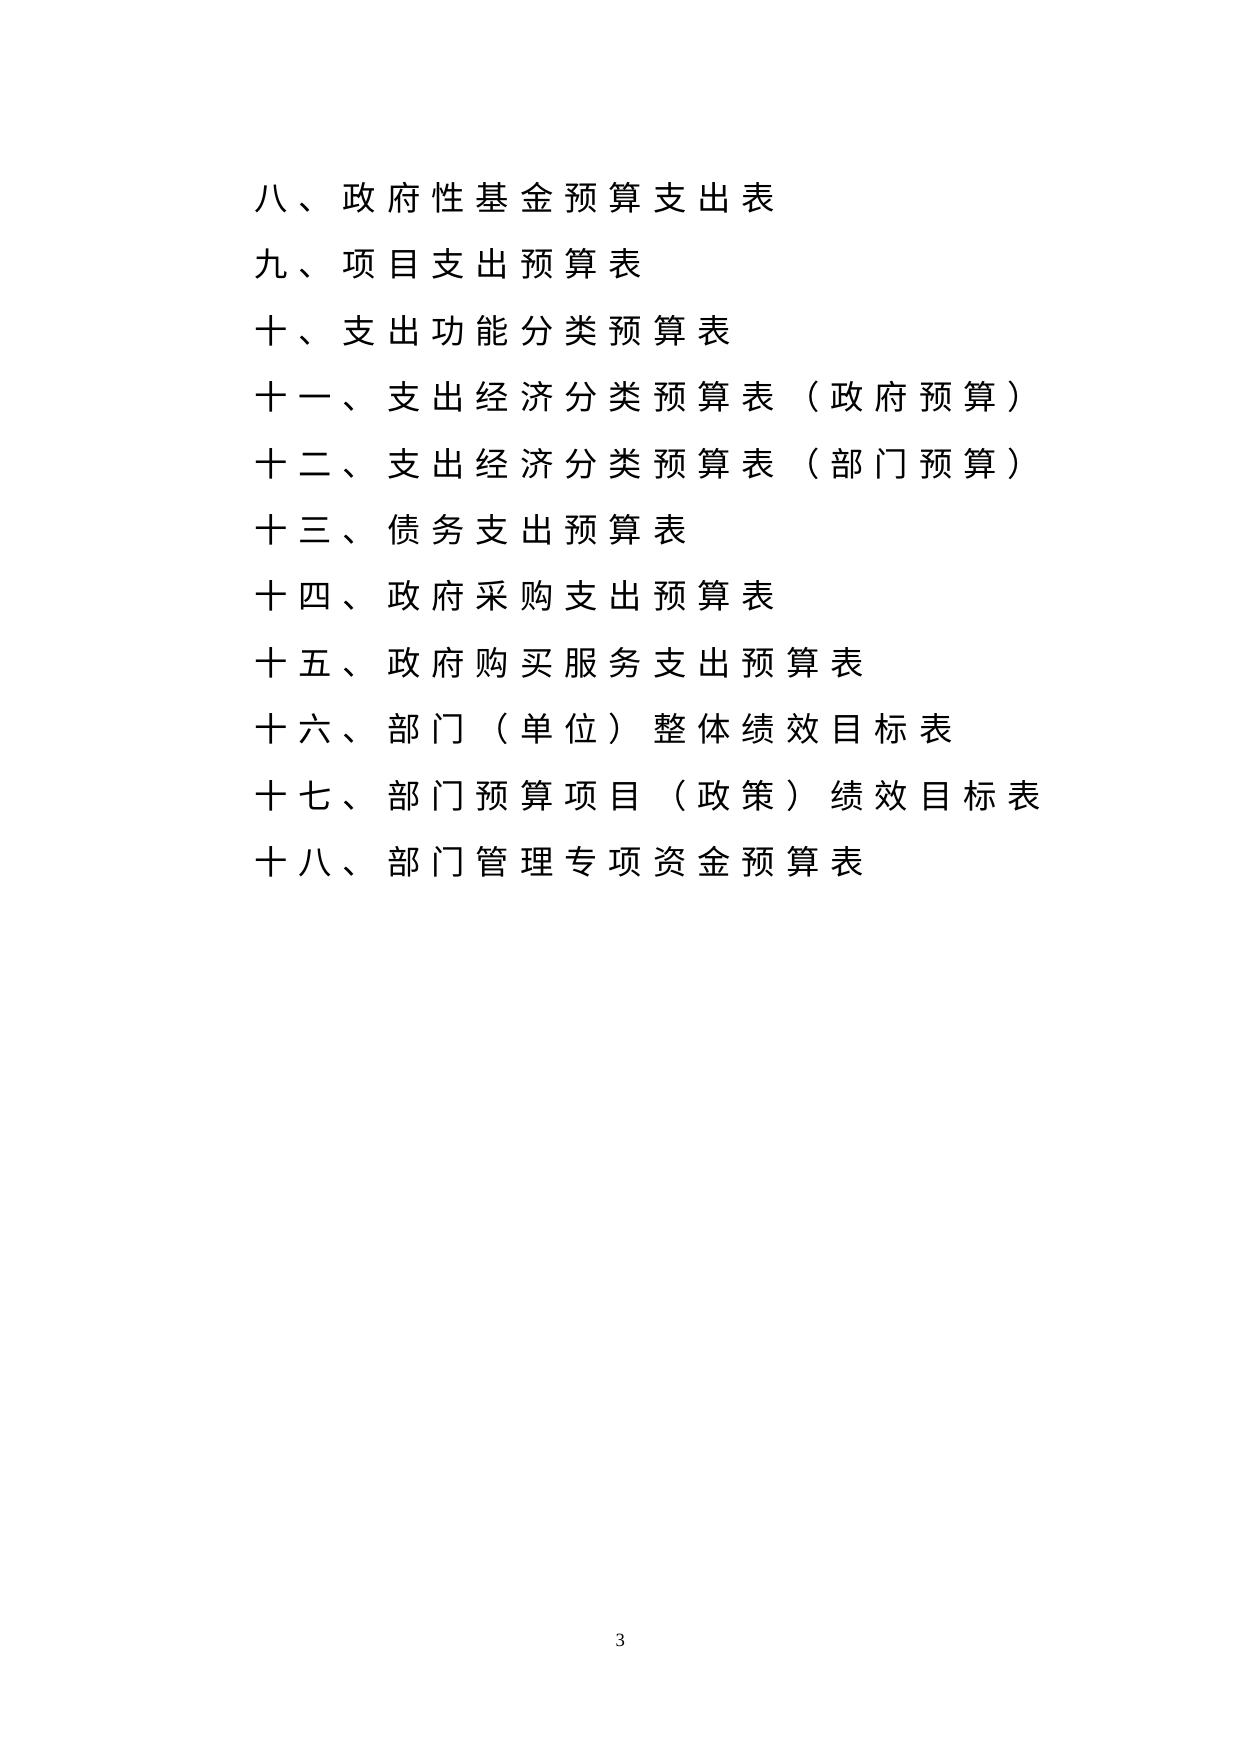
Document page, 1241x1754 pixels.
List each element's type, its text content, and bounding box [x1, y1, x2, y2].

list 政府性基金预算支出表 [244, 162, 1053, 229]
list 项目支出预算表 [244, 229, 1053, 295]
list 债务支出预算表 [244, 495, 1053, 561]
list 部门（单位）整体绩效目标表 [244, 694, 1053, 761]
list 部门预算项目（政策）绩效目标表 [244, 761, 1053, 827]
list 政府购买服务支出预算表 [244, 628, 1053, 694]
list 部门管理专项资金预算表 [244, 827, 1053, 893]
list 支出经济分类预算表（政府预算） [244, 362, 1053, 428]
list 政府采购支出预算表 [244, 561, 1053, 628]
list 支出功能分类预算表 [244, 295, 1053, 362]
list 支出经济分类预算表（部门预算） [244, 428, 1053, 495]
